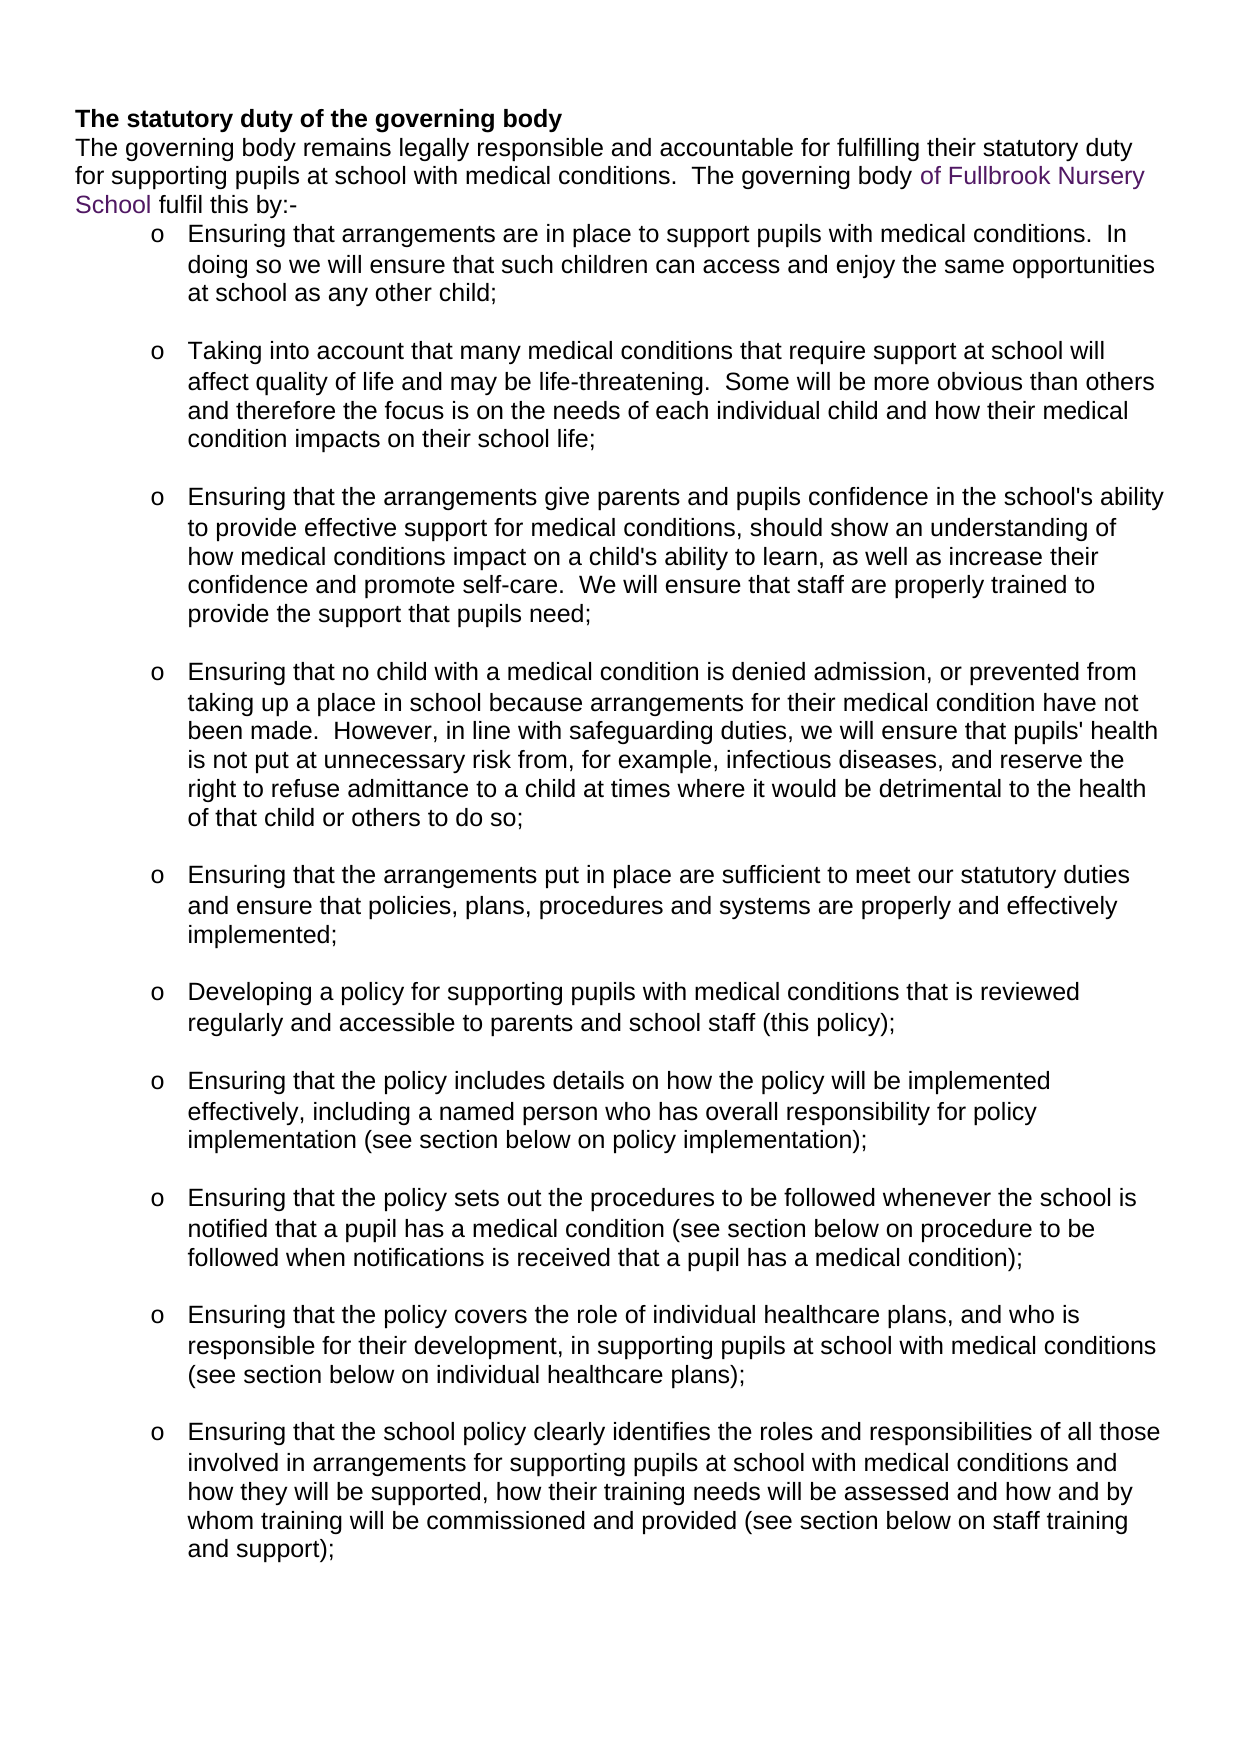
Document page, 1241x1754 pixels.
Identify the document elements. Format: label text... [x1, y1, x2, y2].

list Ensuring that no child with a medical condition is denied admission, or prevented from taking up a place in school because arrangements for their medical condition have not been made. However, in line with safeguarding duties, we will ensure that pupils' health is not put at unnecessary risk from, for example, infectious diseases, and reserve the right to refuse admittance to a child at times where it would be detrimental to the health of that child or others to do so; [150, 657, 1165, 831]
list Ensuring that the policy covers the role of individual healthcare plans, and who is responsible for their development, in supporting pupils at school with medical conditions (see section below on individual healthcare plans); [150, 1300, 1165, 1388]
list Taking into account that many medical conditions that require support at school will affect quality of life and may be life-threatening. Some will be more obvious than others and therefore the focus is on the needs of each individual child and how their medical condition impacts on their school life; [150, 336, 1165, 453]
list Ensuring that the arrangements give parents and pupils confidence in the school's ability to provide effective support for medical conditions, should show an understanding of how medical conditions impact on a child's ability to learn, as well as increase their confidence and promote self-care. We will ensure that staff are properly trained to provide the support that pupils need; [150, 482, 1165, 628]
list Ensuring that the policy sets out the procedures to be followed whenever the school is notified that a pupil has a medical condition (see section below on procedure to be followed when notifications is received that a pupil has a medical condition); [150, 1183, 1165, 1271]
text The statutory duty of the governing body [75, 104, 1165, 132]
list Ensuring that the policy includes details on how the policy will be implemented effectively, including a named person who has overall responsibility for policy implementation (see section below on policy implementation); [150, 1066, 1165, 1154]
list Ensuring that the arrangements put in place are sufficient to meet our statutory duties and ensure that policies, plans, procedures and systems are properly and effectively implemented; [150, 860, 1165, 948]
list Developing a policy for supporting pupils with medical conditions that is reviewed regularly and accessible to parents and school staff (this policy); [150, 977, 1165, 1037]
list Ensuring that arrangements are in place to support pupils with medical conditions. In doing so we will ensure that such children can access and enjoy the same opportunities at school as any other child; [150, 219, 1165, 307]
text The governing body remains legally responsible and accountable for fulfilling their statutory duty for supporting pupils at school with medical conditions. The governing body of Fullbrook Nursery School fulfil this by:- [75, 132, 1165, 219]
list Ensuring that the school policy clearly identifies the roles and responsibilities of all those involved in arrangements for supporting pupils at school with medical conditions and how they will be supported, how their training needs will be assessed and how and by whom training will be commissioned and provided (see section below on staff training and support); [150, 1417, 1165, 1563]
